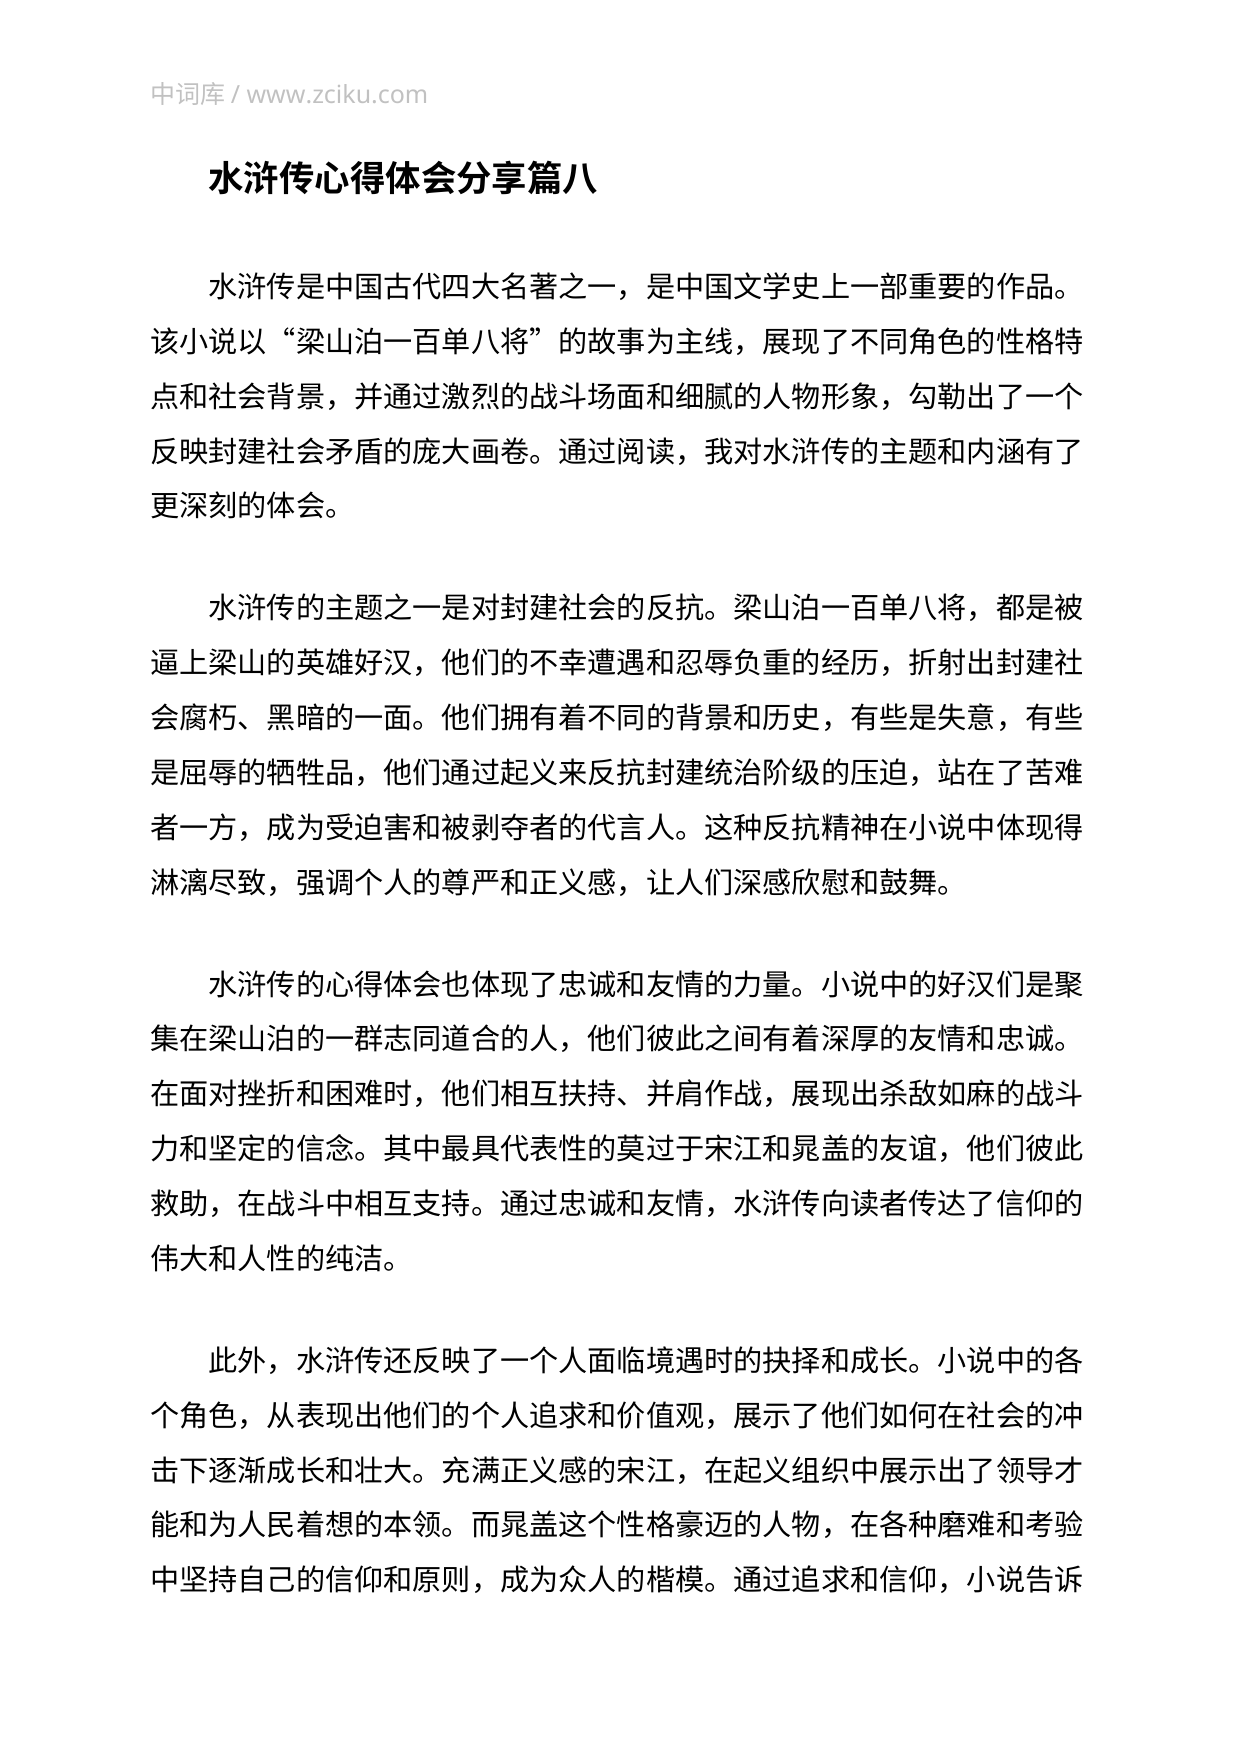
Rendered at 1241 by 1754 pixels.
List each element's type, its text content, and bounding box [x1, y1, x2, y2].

text 水浒传是中国古代四大名著之一，是中国文学史上一部重要的作品。该小说以“梁山泊一百单八将”的故事为主线，展现了不同角色的性格特点和社会背景，并通过激烈的战斗场面和细腻的人物形象，勾勒出了一个反映封建社会矛盾的庞大画卷。通过阅读，我对水浒传的主题和内涵有了更深刻的体会。 [150, 263, 1090, 525]
text 水浒传的主题之一是对封建社会的反抗。梁山泊一百单八将，都是被逼上梁山的英雄好汉，他们的不幸遭遇和忍辱负重的经历，折射出封建社会腐朽、黑暗的一面。他们拥有着不同的背景和历史，有些是失意，有些是屈辱的牺牲品，他们通过起义来反抗封建统治阶级的压迫，站在了苦难者一方，成为受迫害和被剥夺者的代言人。这种反抗精神在小说中体现得淋漓尽致，强调个人的尊严和正义感，让人们深感欣慰和鼓舞。 [150, 585, 1090, 902]
text 水浒传心得体会分享篇八 [150, 150, 1090, 201]
text 水浒传的心得体会也体现了忠诚和友情的力量。小说中的好汉们是聚集在梁山泊的一群志同道合的人，他们彼此之间有着深厚的友情和忠诚。在面对挫折和困难时，他们相互扶持、并肩作战，展现出杀敌如麻的战斗力和坚定的信念。其中最具代表性的莫过于宋江和晁盖的友谊，他们彼此救助，在战斗中相互支持。通过忠诚和友情，水浒传向读者传达了信仰的伟大和人性的纯洁。 [150, 961, 1090, 1278]
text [150, 1337, 1090, 1599]
